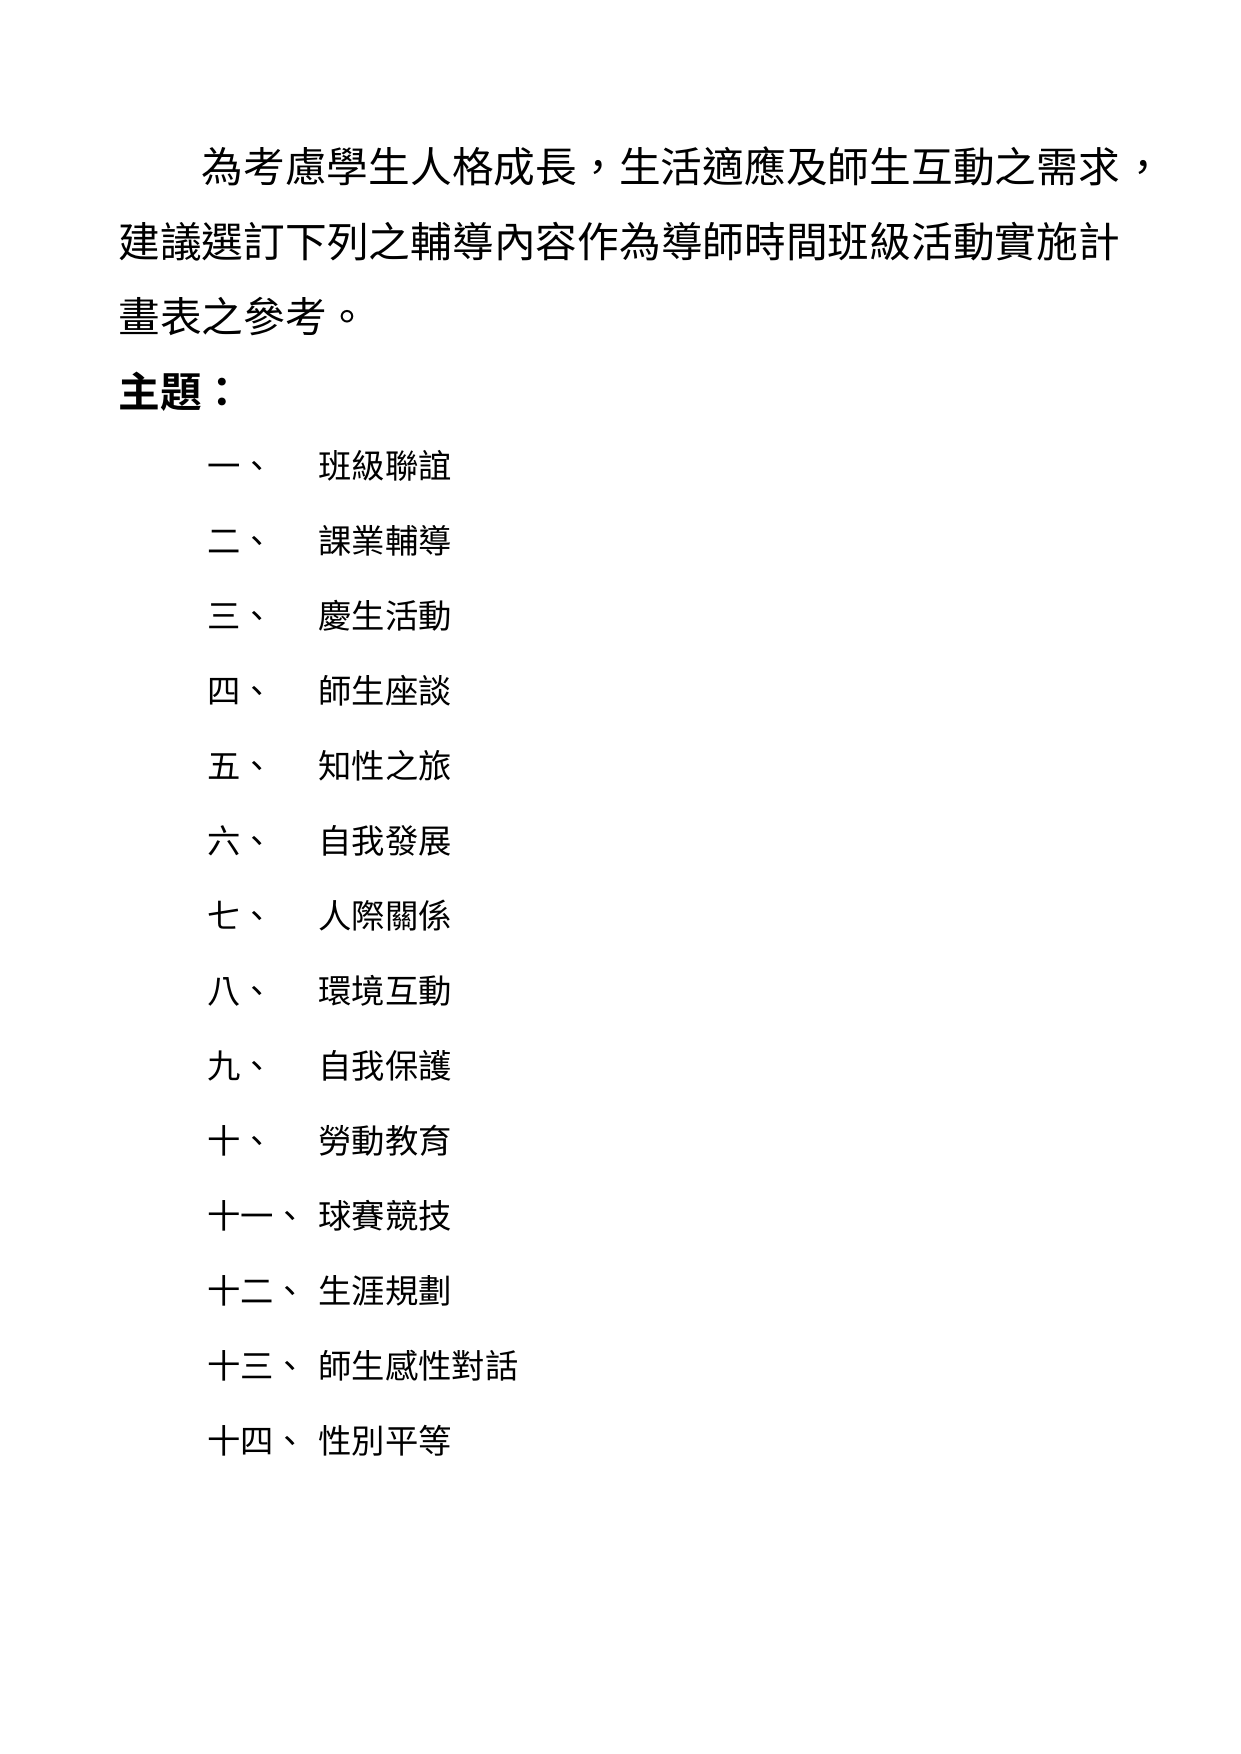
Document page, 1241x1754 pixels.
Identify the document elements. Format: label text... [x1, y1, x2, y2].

list 知性之旅 [207, 727, 1122, 802]
list 性別平等 [207, 1402, 1122, 1477]
list 人際關係 [207, 877, 1122, 952]
list 課業輔導 [207, 502, 1122, 577]
list 生涯規劃 [207, 1252, 1122, 1327]
text 為考慮學生人格成長，生活適應及師生互動之需求，建議選訂下列之輔導內容作為導師時間班級活動實施計畫表之參考。 [118, 127, 1122, 352]
list 環境互動 [207, 952, 1122, 1027]
list 勞動教育 [207, 1102, 1122, 1177]
text 主題： [118, 352, 1122, 427]
list 自我發展 [207, 802, 1122, 877]
list 班級聯誼 [207, 427, 1122, 502]
list 球賽競技 [207, 1177, 1122, 1252]
list 自我保護 [207, 1027, 1122, 1102]
list 師生座談 [207, 652, 1122, 727]
list 師生感性對話 [207, 1327, 1122, 1402]
list 慶生活動 [207, 577, 1122, 652]
